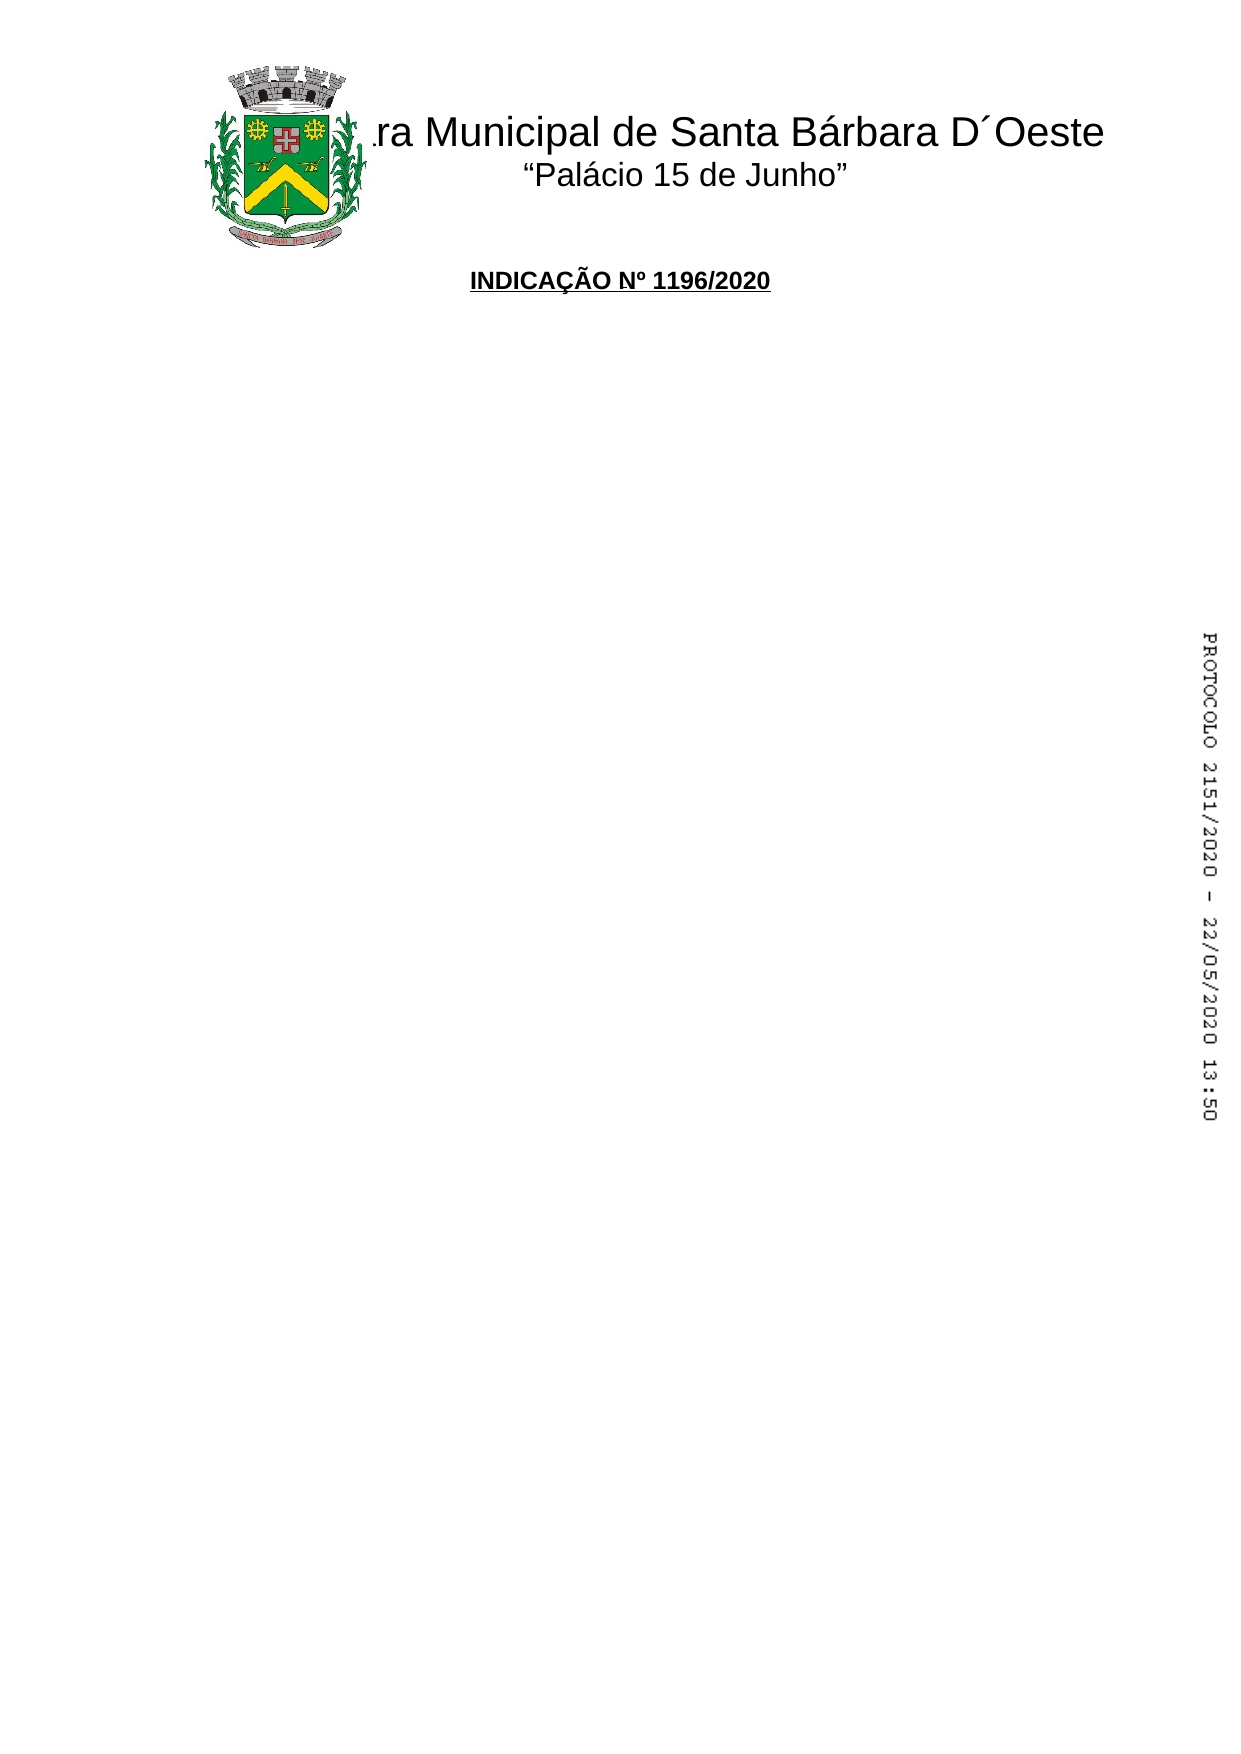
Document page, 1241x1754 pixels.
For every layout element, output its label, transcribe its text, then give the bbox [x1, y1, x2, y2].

title INDICAÇÃO Nº 1196/2020 [177, 266, 1063, 294]
picture [1177, 629, 1241, 1125]
picture [204, 66, 374, 255]
